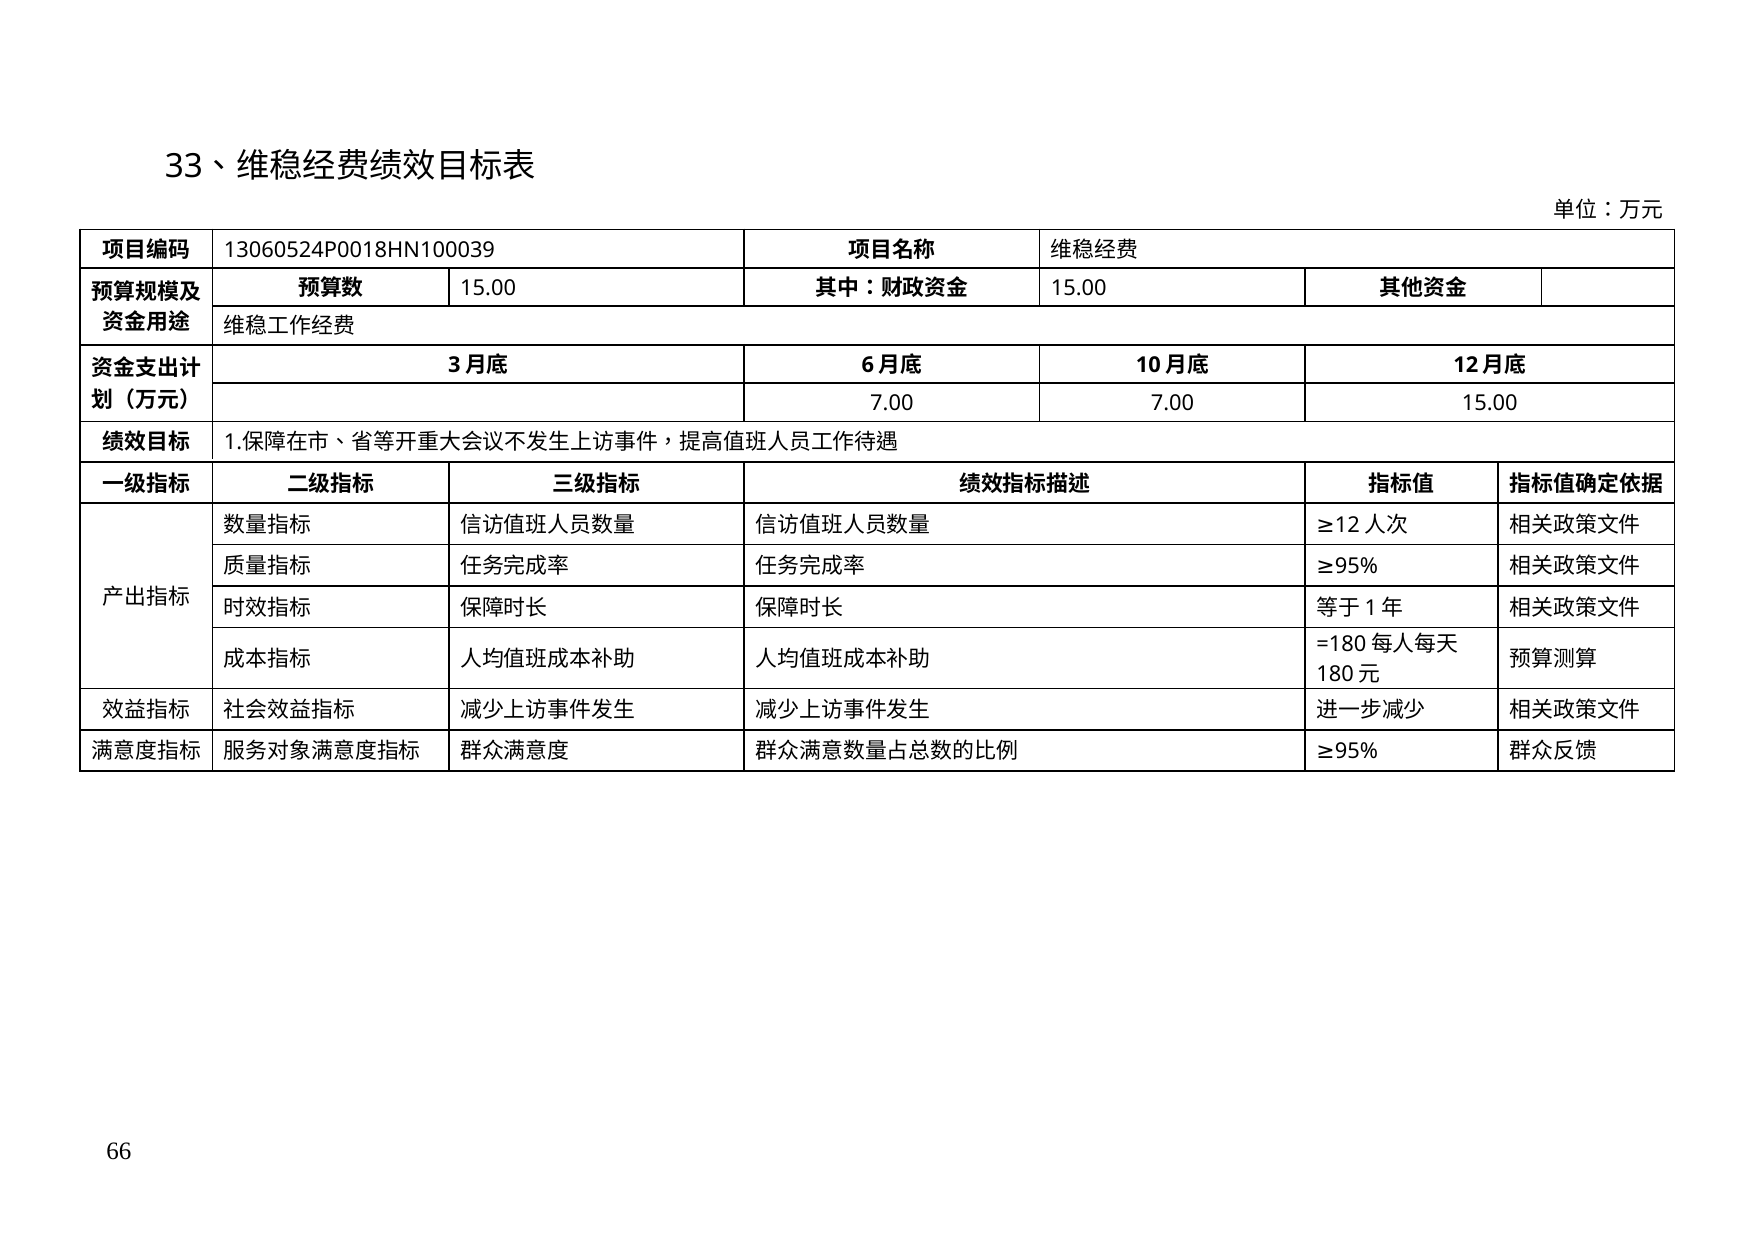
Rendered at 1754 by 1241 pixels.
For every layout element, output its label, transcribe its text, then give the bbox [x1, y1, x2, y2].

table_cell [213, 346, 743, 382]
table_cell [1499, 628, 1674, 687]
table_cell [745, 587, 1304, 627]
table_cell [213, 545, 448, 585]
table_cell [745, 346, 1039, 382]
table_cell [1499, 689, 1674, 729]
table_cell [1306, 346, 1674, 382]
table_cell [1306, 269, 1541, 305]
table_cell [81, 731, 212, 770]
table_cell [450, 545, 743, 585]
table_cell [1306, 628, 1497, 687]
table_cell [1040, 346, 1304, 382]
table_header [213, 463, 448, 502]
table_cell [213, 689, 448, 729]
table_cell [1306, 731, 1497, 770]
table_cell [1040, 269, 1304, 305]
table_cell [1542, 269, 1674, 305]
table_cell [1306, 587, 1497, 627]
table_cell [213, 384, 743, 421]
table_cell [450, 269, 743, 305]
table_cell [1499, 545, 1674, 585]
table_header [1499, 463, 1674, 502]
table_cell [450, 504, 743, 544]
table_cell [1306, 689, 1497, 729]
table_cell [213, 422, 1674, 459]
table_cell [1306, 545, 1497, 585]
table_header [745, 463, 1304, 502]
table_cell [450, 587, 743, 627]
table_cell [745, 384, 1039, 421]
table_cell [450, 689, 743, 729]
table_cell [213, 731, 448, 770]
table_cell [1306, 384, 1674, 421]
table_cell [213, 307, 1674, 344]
text 33、维稳经费绩效目标表 [106, 142, 1648, 187]
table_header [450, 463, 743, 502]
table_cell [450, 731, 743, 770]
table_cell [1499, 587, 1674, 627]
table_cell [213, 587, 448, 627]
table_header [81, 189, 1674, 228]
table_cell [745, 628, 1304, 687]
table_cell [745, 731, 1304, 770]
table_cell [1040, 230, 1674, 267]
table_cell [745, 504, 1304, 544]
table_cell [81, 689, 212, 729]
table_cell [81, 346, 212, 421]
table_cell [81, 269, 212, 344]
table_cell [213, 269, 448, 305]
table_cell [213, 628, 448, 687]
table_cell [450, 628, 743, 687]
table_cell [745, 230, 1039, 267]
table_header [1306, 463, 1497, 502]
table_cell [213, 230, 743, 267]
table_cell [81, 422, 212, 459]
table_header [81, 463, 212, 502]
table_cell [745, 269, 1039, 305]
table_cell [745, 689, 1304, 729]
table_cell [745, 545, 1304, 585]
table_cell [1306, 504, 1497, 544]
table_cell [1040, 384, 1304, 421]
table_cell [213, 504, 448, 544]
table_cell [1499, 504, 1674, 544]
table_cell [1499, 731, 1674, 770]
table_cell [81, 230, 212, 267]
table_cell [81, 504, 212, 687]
